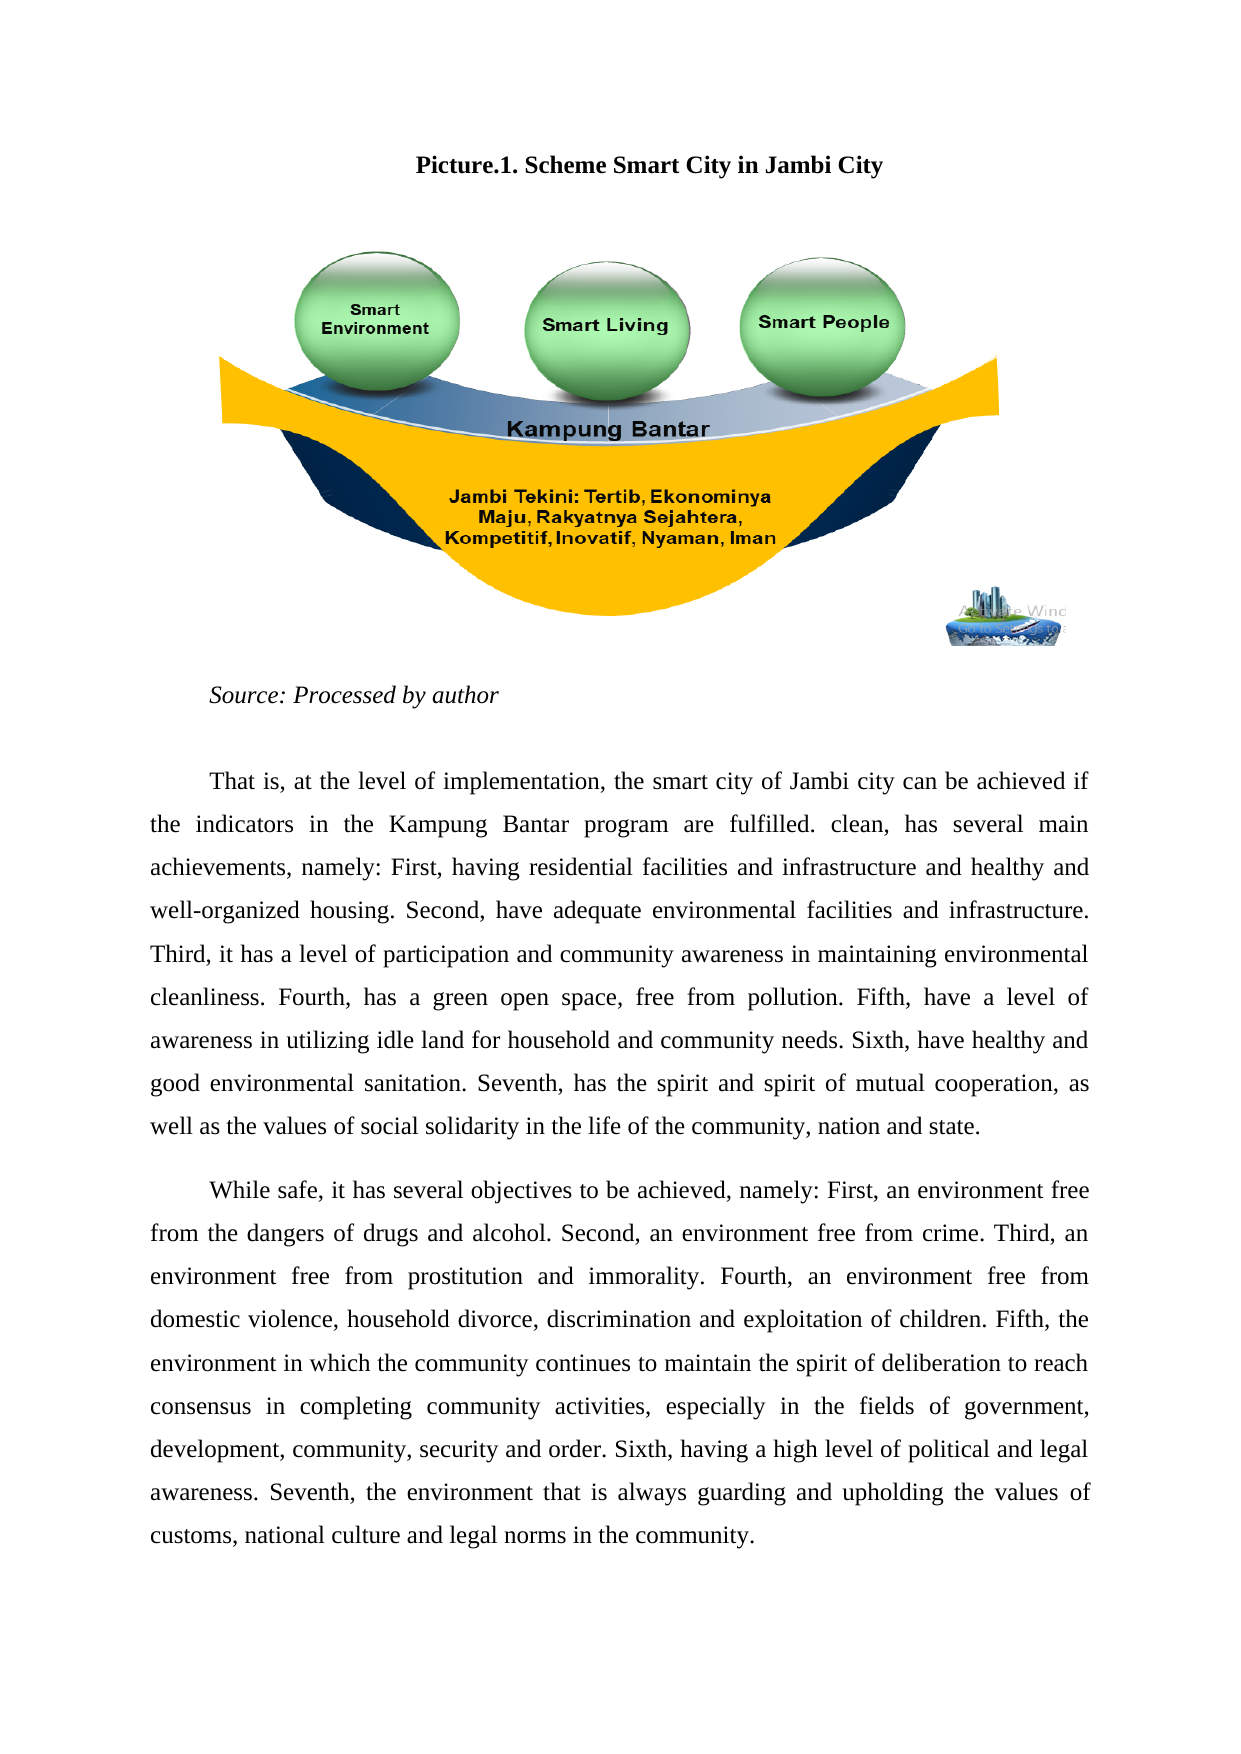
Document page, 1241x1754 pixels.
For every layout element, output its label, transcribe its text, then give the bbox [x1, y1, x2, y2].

picture [150, 213, 1066, 646]
text While safe, it has several objectives to be achieved, namely: First, an environment free from the dangers of drugs and alcohol. Second, an environment free from crime. Third, an environment free from prostitution and immorality. Fourth, an environment free from domestic violence, household divorce, discrimination and exploitation of children. Fifth, the environment in which the community continues to maintain the spirit of deliberation to reach consensus in completing community activities, especially in the fields of government, development, community, security and order. Sixth, having a high level of political and legal awareness. Seventh, the environment that is always guarding and upholding the values ​​of customs, national culture and legal norms in the community. [150, 1175, 1090, 1549]
text Source: Processed by author [150, 680, 1090, 709]
text Picture.1. Scheme Smart City in Jambi City [150, 150, 1090, 179]
text That is, at the level of implementation, the smart city of Jambi city can be achieved if the indicators in the Kampung Bantar program are fulfilled. clean, has several main achievements, namely: First, having residential facilities and infrastructure and healthy and well-organized housing. Second, have adequate environmental facilities and infrastructure. Third, it has a level of participation and community awareness in maintaining environmental cleanliness. Fourth, has a green open space, free from pollution. Fifth, have a level of awareness in utilizing idle land for household and community needs. Sixth, have healthy and good environmental sanitation. Seventh, has the spirit and spirit of mutual cooperation, as well as the values ​​of social solidarity in the life of the community, nation and state. [150, 766, 1090, 1140]
